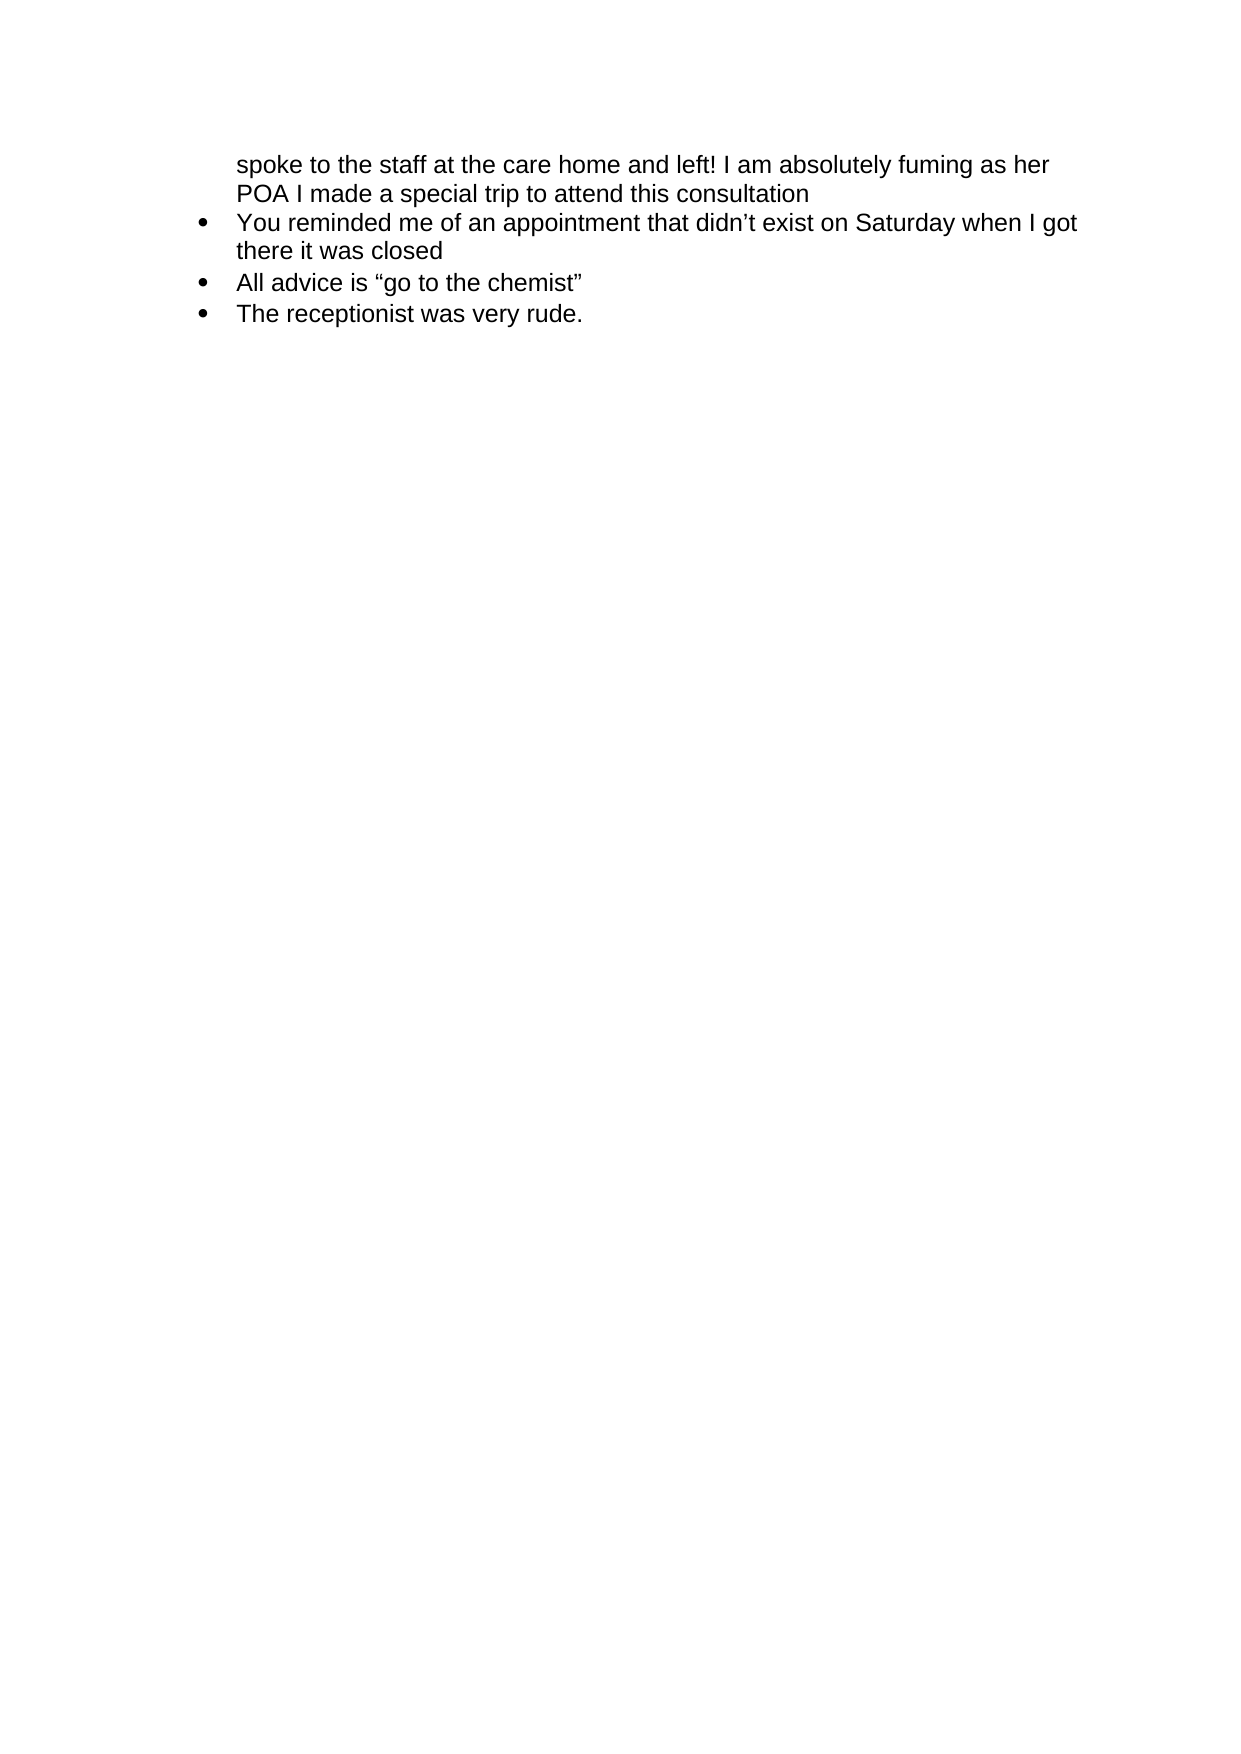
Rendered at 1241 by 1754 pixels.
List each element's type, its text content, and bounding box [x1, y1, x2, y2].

table_cell The receptionist was very rude. [150, 296, 1090, 328]
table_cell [150, 150, 1090, 207]
table_cell You reminded me of an appointment that didn’t exist on Saturday when I got there it was closed [150, 208, 1090, 265]
table_cell All advice is “go to the chemist” [150, 265, 1090, 296]
